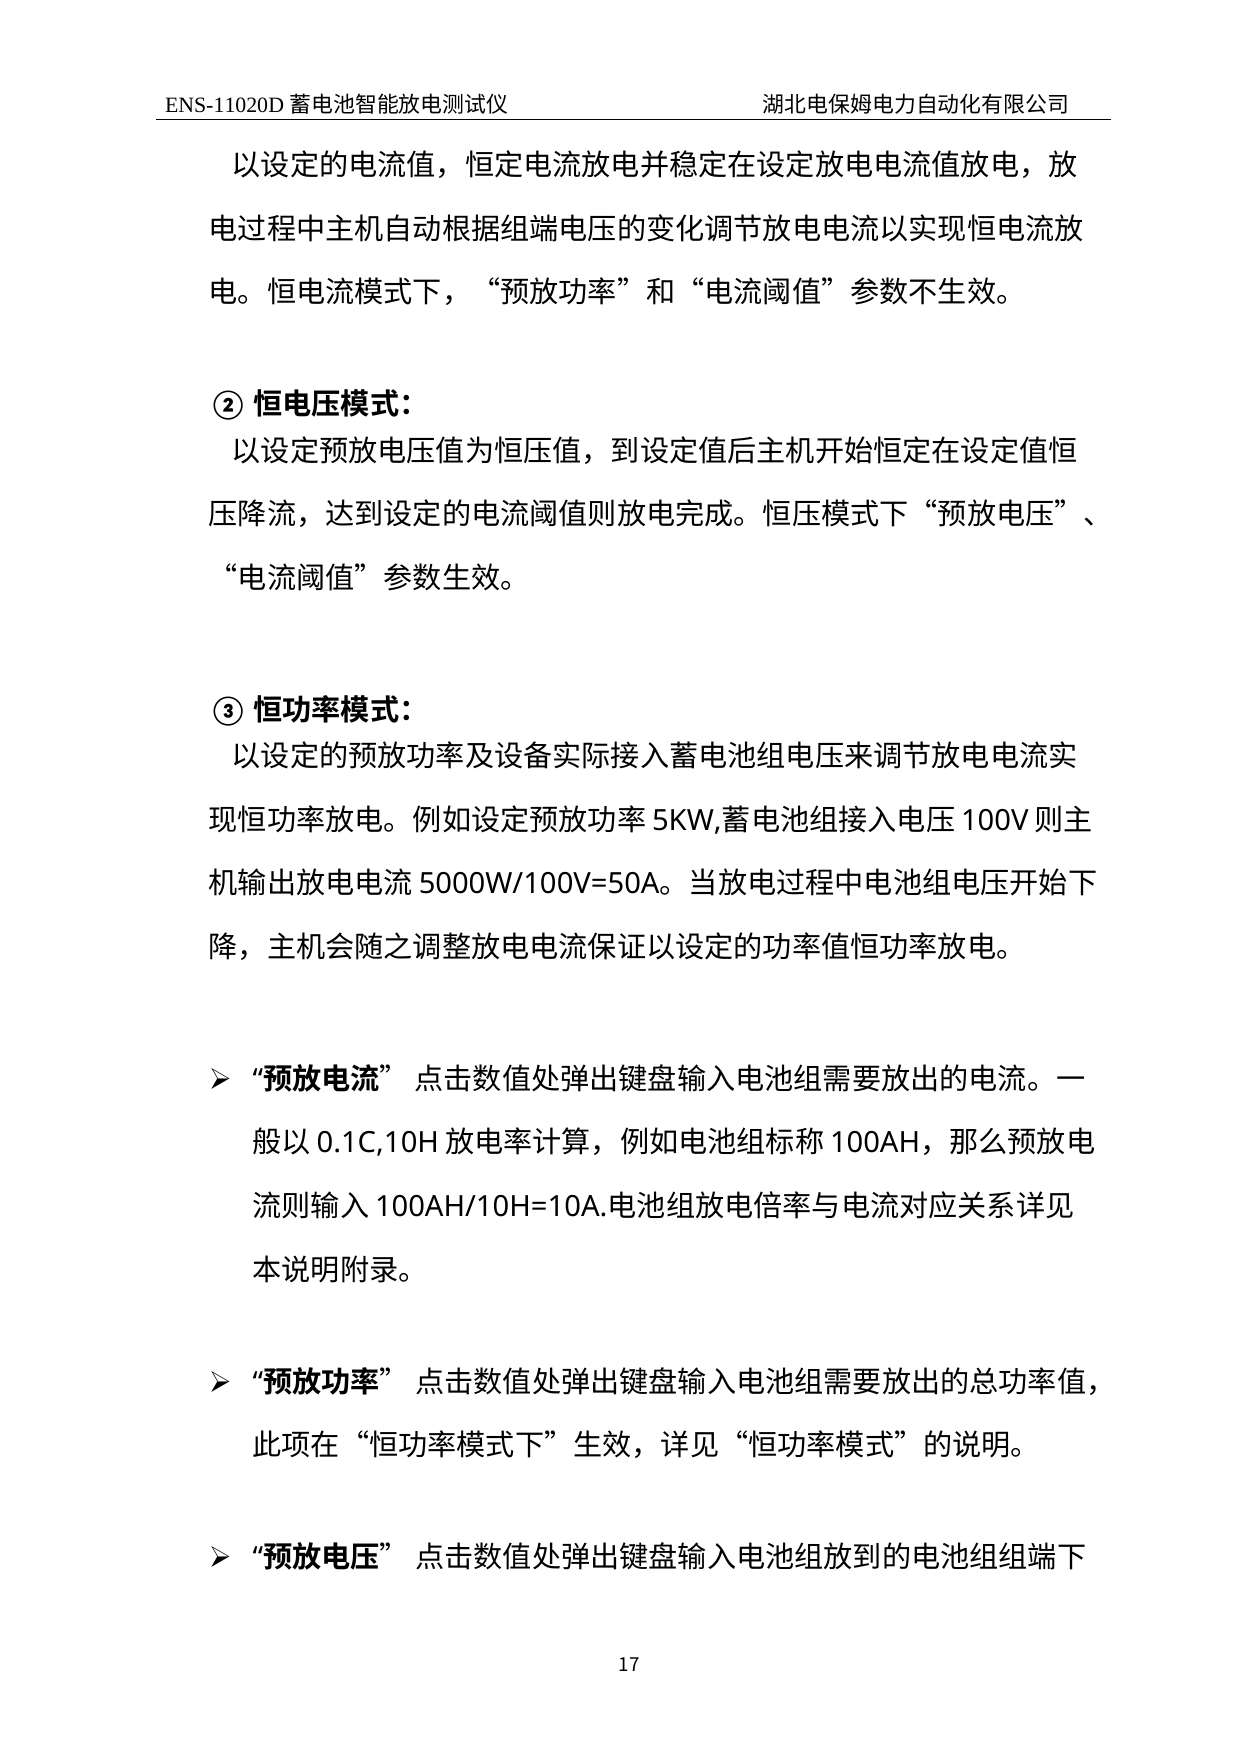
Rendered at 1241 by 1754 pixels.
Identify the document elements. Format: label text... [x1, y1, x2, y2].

list “预放功率” 点击数值处弹出键盘输入电池组需要放出的总功率值，此项在“恒功率模式下”生效，详见“恒功率模式”的说明。 [208, 1358, 1103, 1464]
list 以设定的电流值，恒定电流放电并稳定在设定放电电流值放电，放电过程中主机自动根据组端电压的变化调节放电电流以实现恒电流放电。恒电流模式下，“预放功率”和“电流阈值”参数不生效。 [208, 142, 1103, 311]
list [208, 1534, 1103, 1576]
list “预放电流” 点击数值处弹出键盘输入电池组需要放出的电流。一般以0.1C,10H放电率计算，例如电池组标称100AH，那么预放电流则输入100AH/10H=10A.电池组放电倍率与电流对应关系详见本说明附录。 [208, 1055, 1103, 1288]
list ③恒功率模式： [208, 686, 1103, 728]
list 以设定预放电压值为恒压值，到设定值后主机开始恒定在设定值恒 压降流，达到设定的电流阈值则放电完成。恒压模式下“预放电压”、“电流阈值”参数生效。 [208, 427, 1103, 597]
list 以设定的预放功率及设备实际接入蓄电池组电压来调节放电电流实现恒功率放电。例如设定预放功率5KW,蓄电池组接入电压100V则主机输出放电电流5000W/100V=50A。当放电过程中电池组电压开始下降，主机会随之调整放电电流保证以设定的功率值恒功率放电。 [208, 733, 1103, 966]
list ②恒电压模式： [208, 381, 1103, 423]
